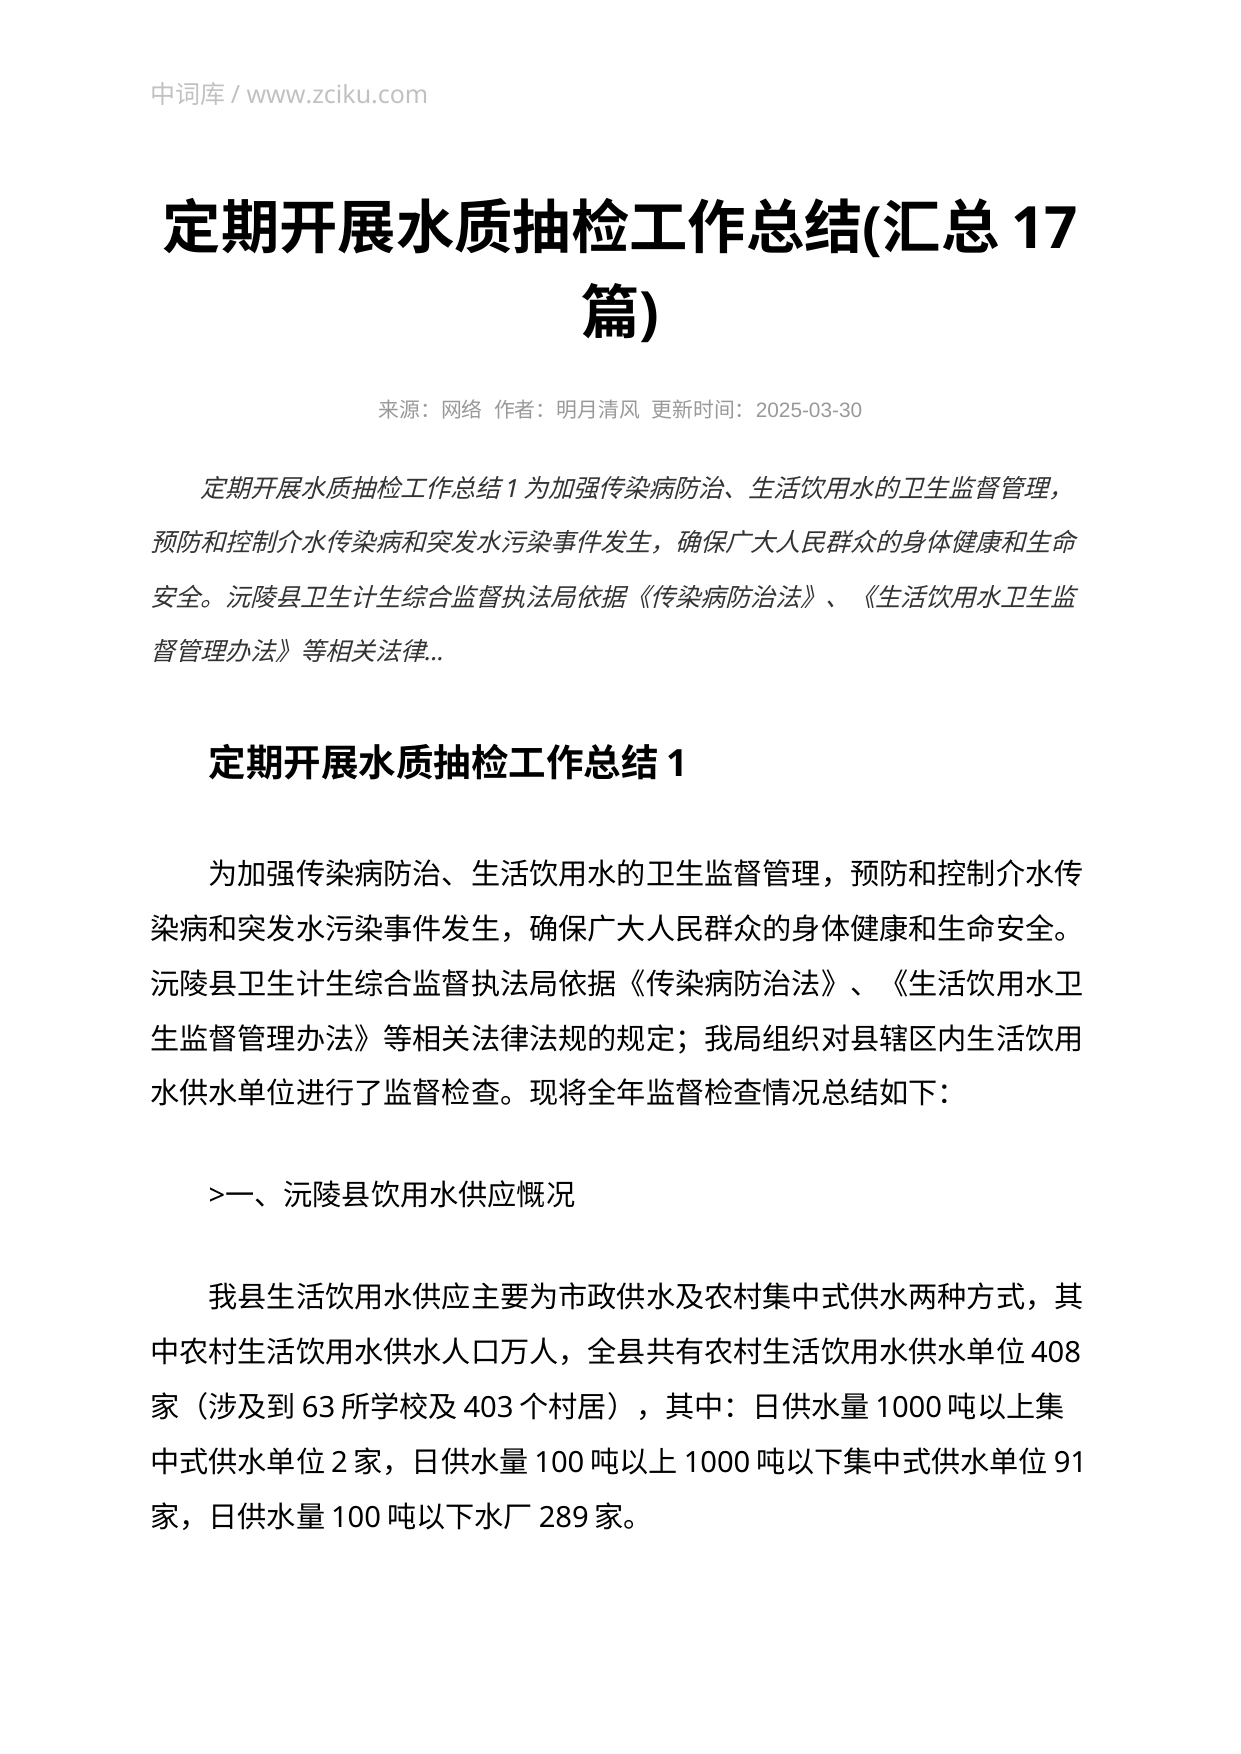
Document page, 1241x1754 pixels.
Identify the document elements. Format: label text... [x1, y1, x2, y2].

text 为加强传染病防治、生活饮用水的卫生监督管理，预防和控制介水传染病和突发水污染事件发生，确保广大人民群众的身体健康和生命安全。沅陵县卫生计生综合监督执法局依据《传染病防治法》、《生活饮用水卫生监督管理办法》等相关法律法规的规定；我局组织对县辖区内生活饮用水供水单位进行了监督检查。现将全年监督检查情况总结如下： [150, 851, 1090, 1112]
text 定期开展水质抽检工作总结1 [150, 733, 1090, 787]
text 我县生活饮用水供应主要为市政供水及农村集中式供水两种方式，其中农村生活饮用水供水人口万人，全县共有农村生活饮用水供水单位408家（涉及到63所学校及403个村居），其中：日供水量1000吨以上集中式供水单位2家，日供水量100吨以上1000吨以下集中式供水单位91家，日供水量100吨以下水厂289家。 [150, 1274, 1090, 1536]
subtitle 定期开展水质抽检工作总结(汇总17篇) [150, 181, 1090, 351]
text 定期开展水质抽检工作总结1为加强传染病防治、生活饮用水的卫生监督管理，预防和控制介水传染病和突发水污染事件发生，确保广大人民群众的身体健康和生命安全。沅陵县卫生计生综合监督执法局依据《传染病防治法》、《生活饮用水卫生监督管理办法》等相关法律... [150, 468, 1090, 668]
text 来源：网络 作者：明月清风 更新时间：2025-03-30 [150, 398, 1090, 422]
text >一、沅陵县饮用水供应慨况 [150, 1172, 1090, 1214]
